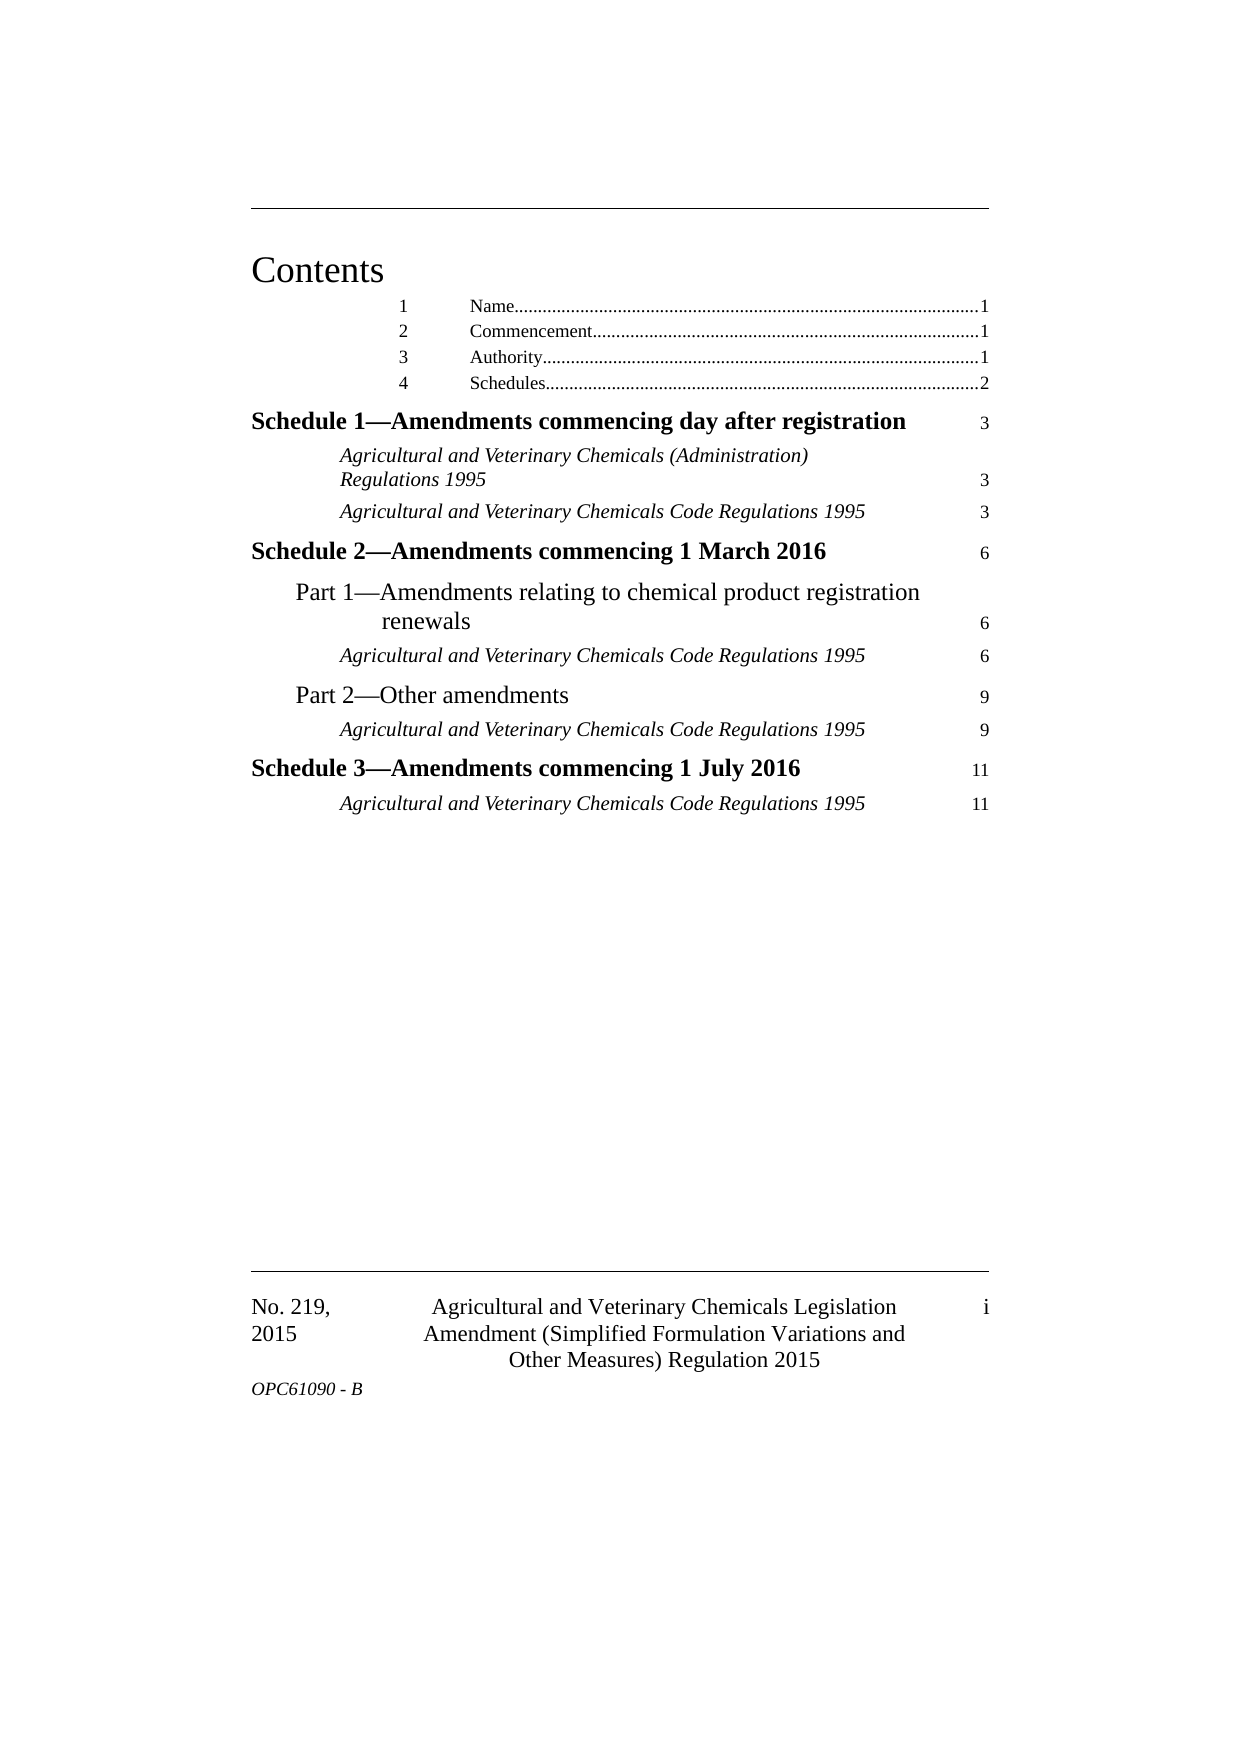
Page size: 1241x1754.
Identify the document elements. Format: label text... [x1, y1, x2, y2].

text Contents [251, 247, 989, 291]
text 2 Commencement 1 [399, 320, 930, 342]
text Agricultural and Veterinary Chemicals Code Regulations 1995 9 [340, 717, 930, 741]
text Schedule 1—Amendments commencing day after registration 3 [251, 406, 930, 435]
text 4 Schedules 2 [399, 372, 930, 393]
text Agricultural and Veterinary Chemicals (Administration) Regulations 1995 3 [340, 443, 930, 491]
text Agricultural and Veterinary Chemicals Code Regulations 1995 11 [340, 790, 930, 814]
text 1 Name 1 [399, 295, 930, 316]
text Agricultural and Veterinary Chemicals Code Regulations 1995 3 [340, 499, 930, 523]
text Part 2—Other amendments 9 [295, 680, 930, 708]
text Schedule 2—Amendments commencing 1 March 2016 6 [251, 536, 930, 565]
text Part 1—Amendments relating to chemical product registration renewals 6 [295, 577, 930, 635]
text Schedule 3—Amendments commencing 1 July 2016 11 [251, 753, 930, 782]
text Agricultural and Veterinary Chemicals Code Regulations 1995 6 [340, 643, 930, 667]
text 3 Authority 1 [399, 346, 930, 368]
